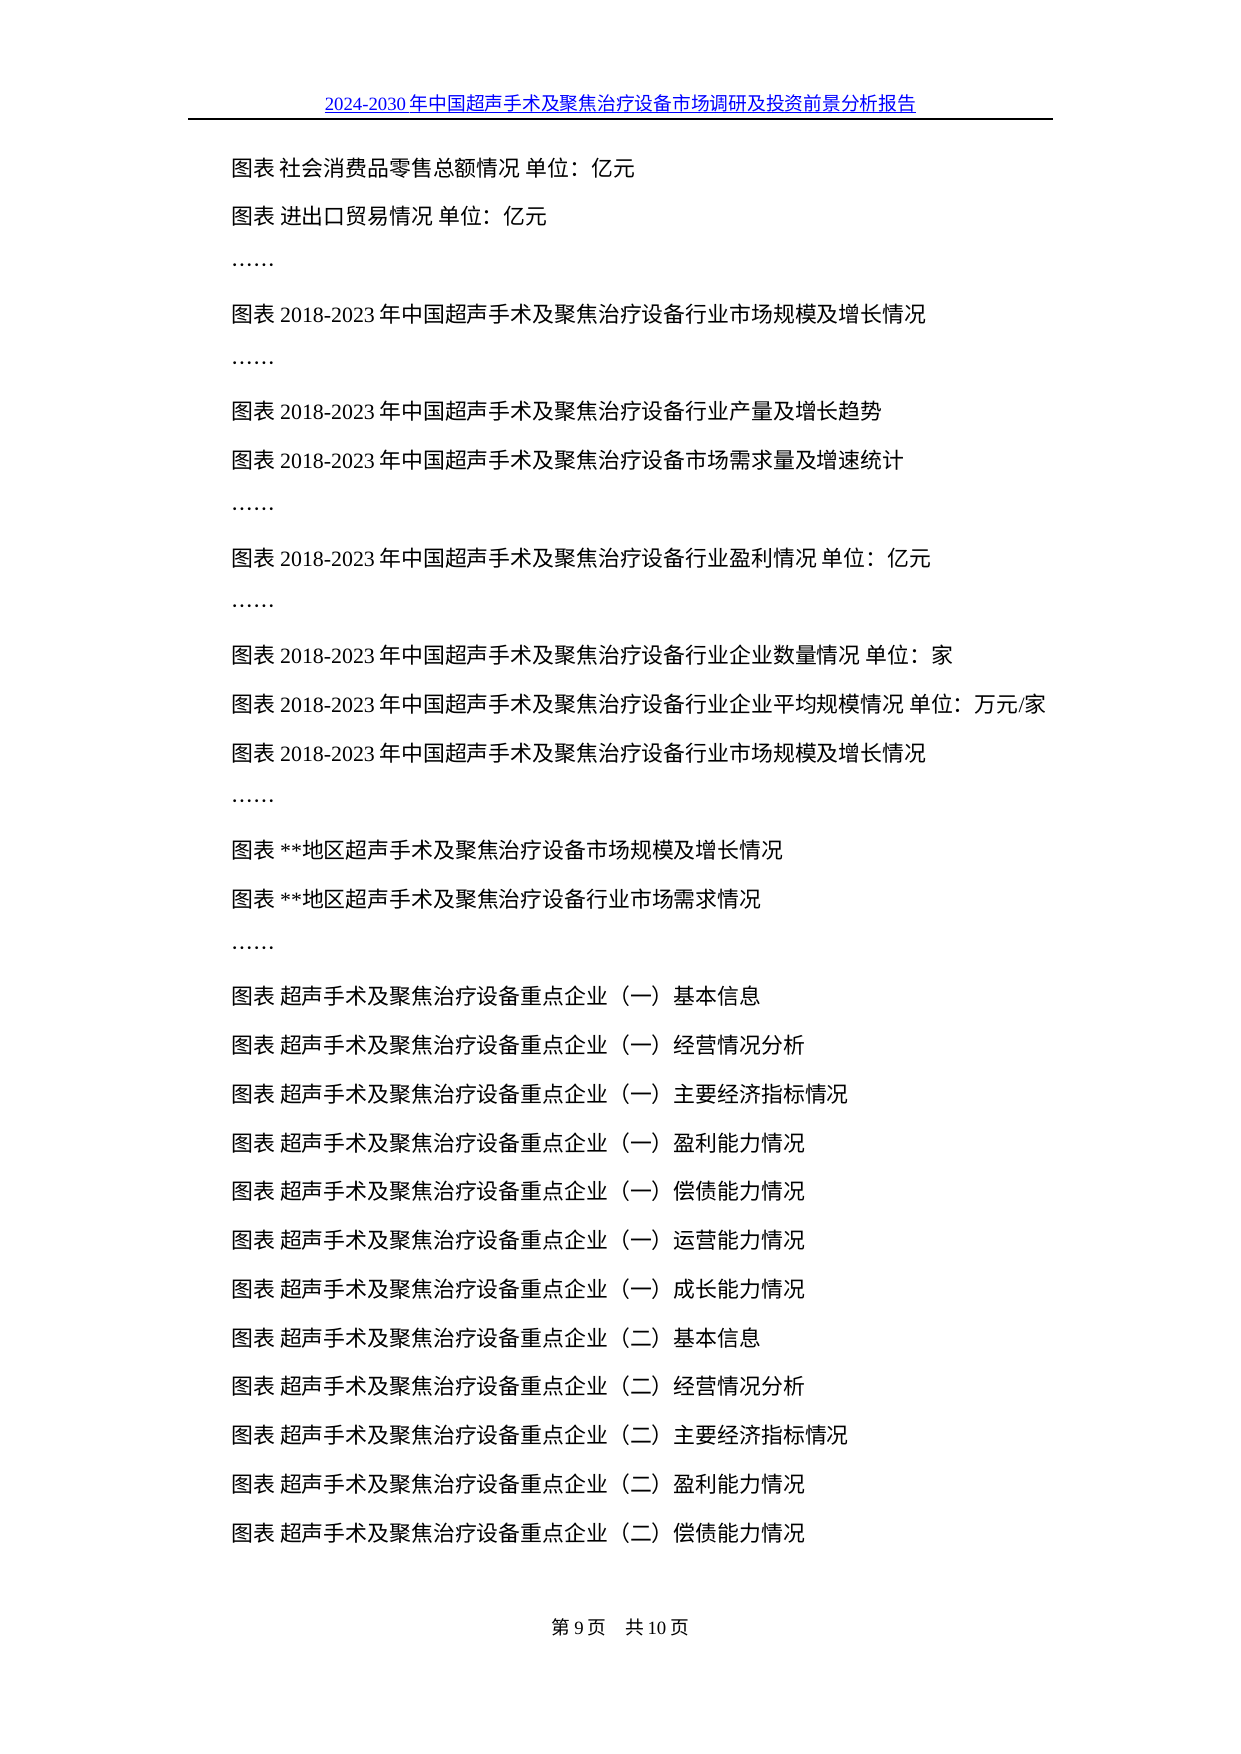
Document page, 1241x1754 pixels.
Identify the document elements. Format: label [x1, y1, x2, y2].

text [187, 150, 1053, 1548]
